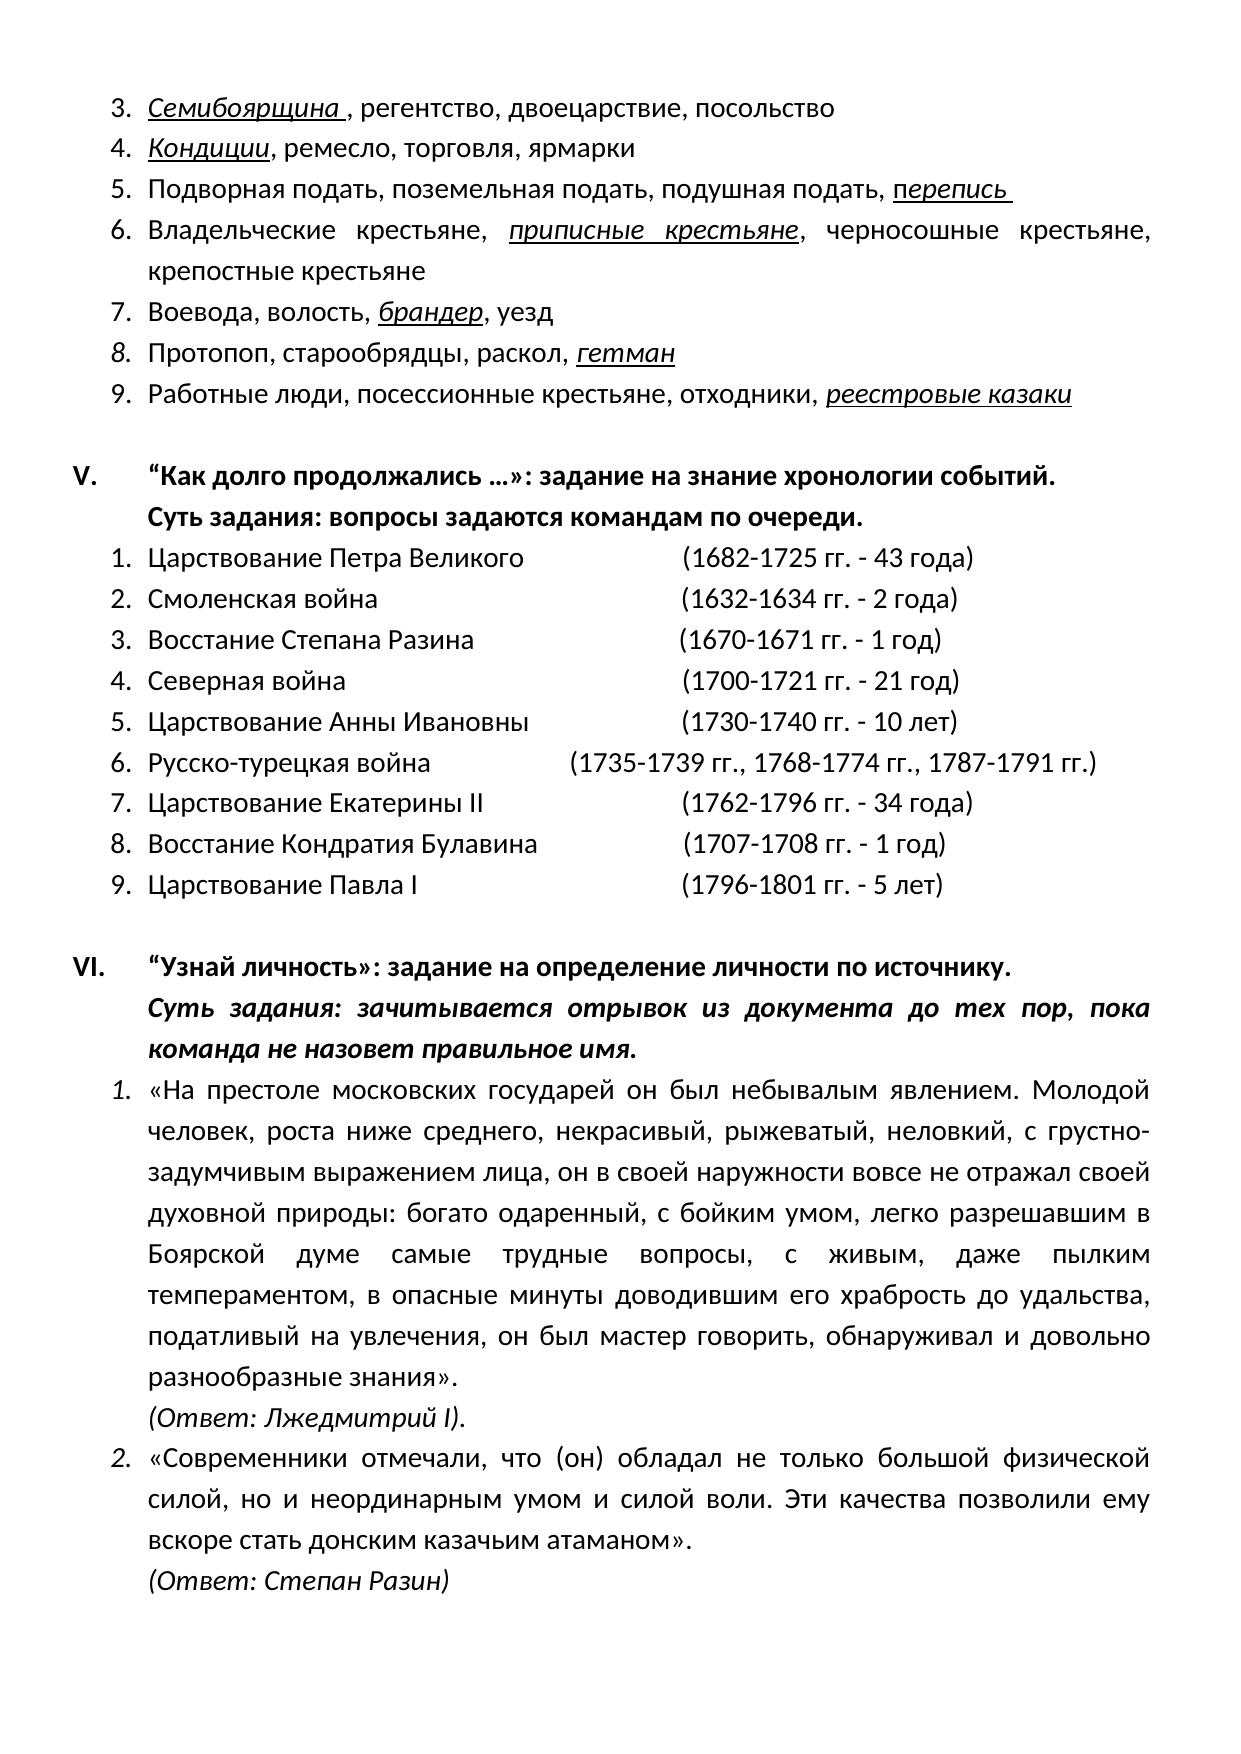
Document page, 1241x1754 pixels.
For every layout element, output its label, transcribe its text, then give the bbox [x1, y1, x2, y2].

list Суть задания: вопросы задаются командам по очереди. [148, 498, 1152, 534]
list «На престоле московских государей он был небывалым явлением. Молодой человек, роста ниже среднего, некрасивый, рыжеватый, неловкий, с грустно-задумчивым выражением лица, он в своей наружности вовсе не отражал своей духовной природы: богато одаренный, с бойким умом, легко разрешавшим в Боярской думе самые трудные вопросы, с живым, даже пылким темпераментом, в опасные минуты доводившим его храбрость до удальства, податливый на увлечения, он был мастер говорить, обнаруживал и довольно разнообразные знания». [110, 1071, 1152, 1393]
list Протопоп, старообрядцы, раскол, гетман [110, 334, 1152, 370]
list Работные люди, посессионные крестьяне, отходники, реестровые казаки [110, 375, 1152, 411]
list Подворная подать, поземельная подать, подушная подать, перепись [110, 171, 1152, 206]
list Суть задания: зачитывается отрывок из документа до тех пор, пока команда не назовет правильное имя. [148, 989, 1152, 1066]
list Восстание Степана Разина (1670-1671 гг. - 1 год) [110, 621, 1152, 656]
list Кондиции, ремесло, торговля, ярмарки [110, 129, 1152, 165]
list Царствование Павла I (1796-1801 гг. - 5 лет) [110, 866, 1152, 902]
list Владельческие крестьяне, приписные крестьяне, черносошные крестьяне, крепостные крестьяне [110, 211, 1152, 288]
list “Как долго продолжались …»: задание на знание хронологии событий. [73, 457, 1152, 493]
list Восстание Кондратия Булавина (1707-1708 гг. - 1 год) [110, 826, 1152, 861]
list Смоленская война (1632-1634 гг. - 2 года) [110, 580, 1152, 616]
list Воевода, волость, брандер, уезд [110, 293, 1152, 329]
list Царствование Анны Ивановны (1730-1740 гг. - 10 лет) [110, 703, 1152, 738]
list Царствование Екатерины II (1762-1796 гг. - 34 года) [110, 784, 1152, 820]
list Семибоярщина , регентство, двоецарствие, посольство [110, 89, 1152, 124]
list “Узнай личность»: задание на определение личности по источнику. [73, 948, 1152, 984]
list Русско-турецкая война (1735-1739 гг., 1768-1774 гг., 1787-1791 гг.) [110, 744, 1152, 779]
list Северная война (1700-1721 гг. - 21 год) [110, 662, 1152, 697]
list (Ответ: Степан Разин) [148, 1562, 1152, 1598]
list (Ответ: Лжедмитрий I). [148, 1399, 1152, 1434]
list «Современники отмечали, что (он) обладал не только большой физической силой, но и неординарным умом и силой воли. Эти качества позволили ему вскоре стать донским казачьим атаманом». [110, 1439, 1152, 1557]
list Царствование Петра Великого (1682-1725 гг. - 43 года) [110, 539, 1152, 574]
